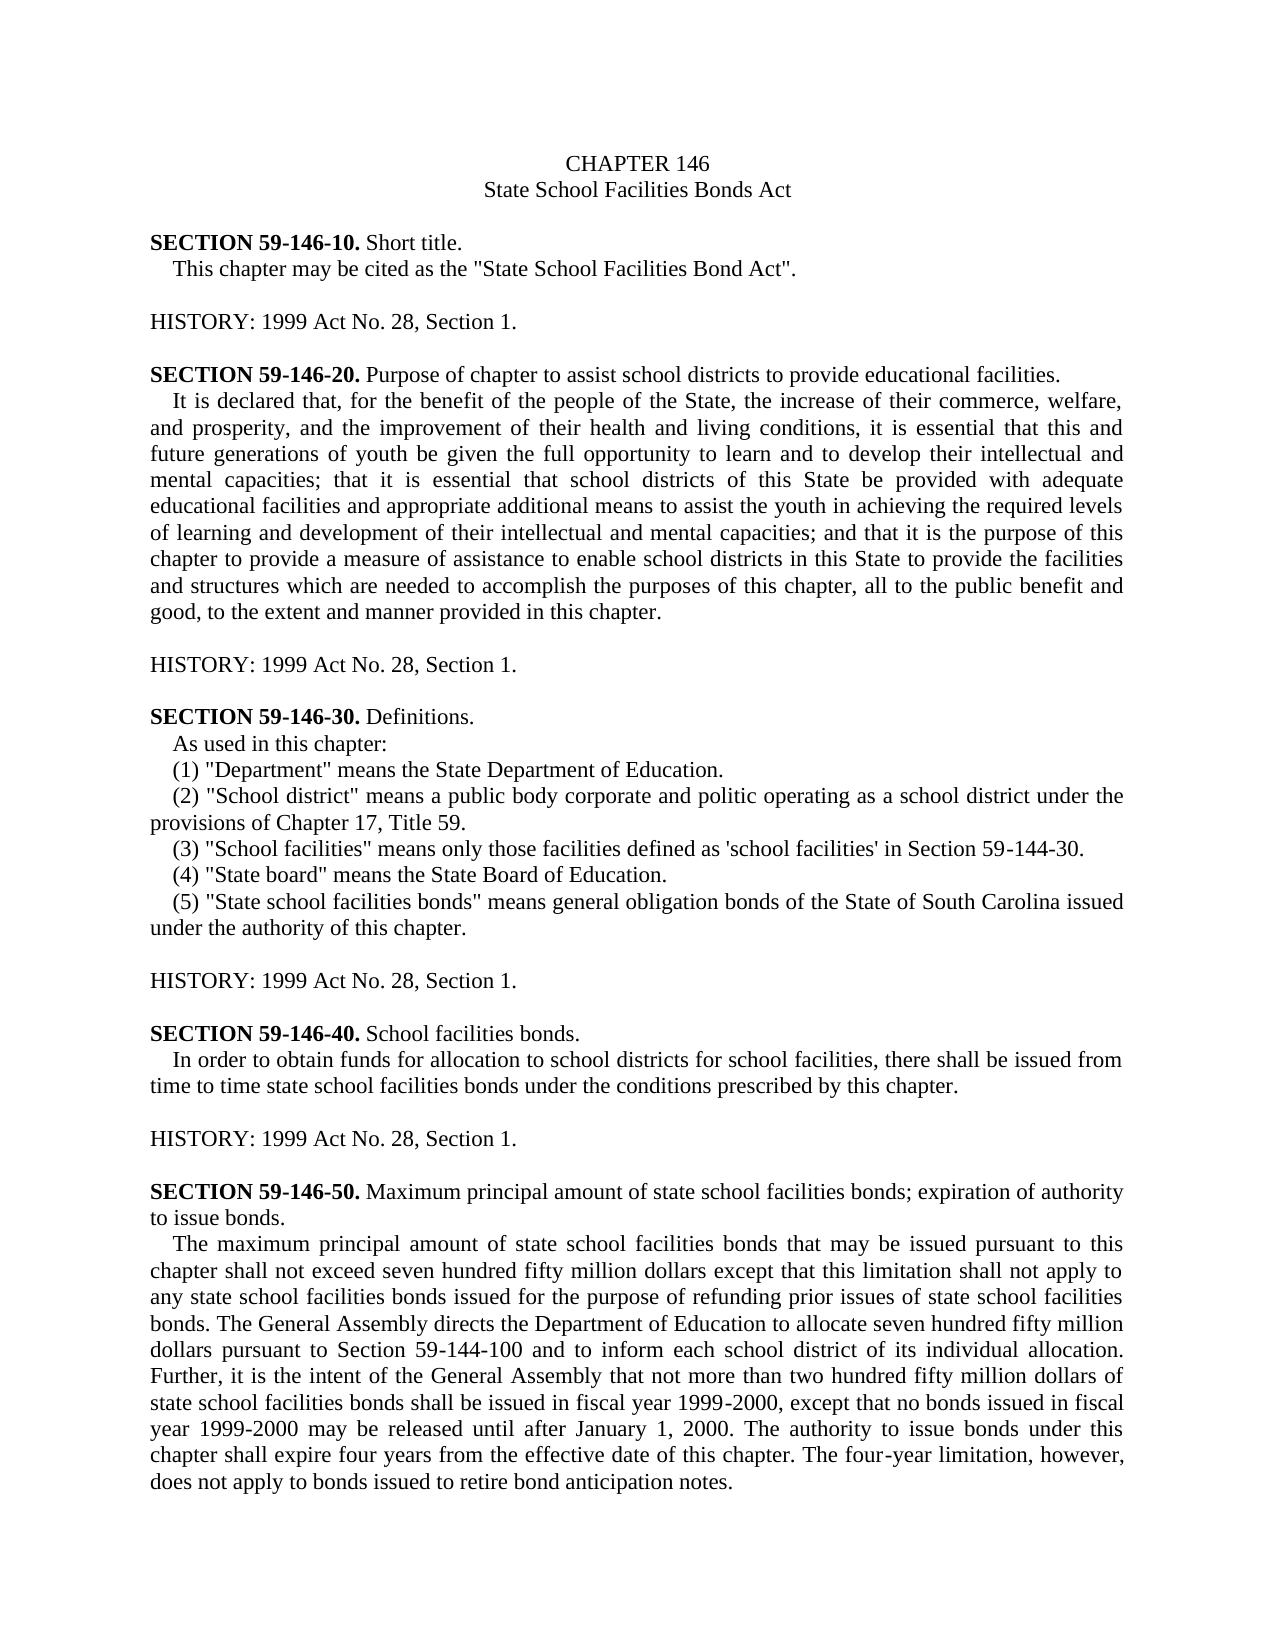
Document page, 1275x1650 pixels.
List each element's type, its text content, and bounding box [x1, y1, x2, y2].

text State School Facilities Bonds Act [150, 176, 1125, 203]
text As used in this chapter: [150, 730, 1125, 756]
text SECTION 59-146-50. Maximum principal amount of state school facilities bonds; expiration of authority to issue bonds. [150, 1178, 1125, 1231]
text It is declared that, for the benefit of the people of the State, the increase of their commerce, welfare, and prosperity, and the improvement of their health and living conditions, it is essential that this and future generations of youth be given the full opportunity to learn and to develop their intellectual and mental capacities; that it is essential that school districts of this State be provided with adequate educational facilities and appropriate additional means to assist the youth in achieving the required levels of learning and development of their intellectual and mental capacities; and that it is the purpose of this chapter to provide a measure of assistance to enable school districts in this State to provide the facilities and structures which are needed to accomplish the purposes of this chapter, all to the public benefit and good, to the extent and manner provided in this chapter. [150, 387, 1125, 624]
text HISTORY: 1999 Act No. 28, Section 1. [150, 1125, 1125, 1151]
text (5) "State school facilities bonds" means general obligation bonds of the State of South Carolina issued under the authority of this chapter. [150, 888, 1125, 941]
text SECTION 59-146-40. School facilities bonds. [150, 1020, 1125, 1046]
text (2) "School district" means a public body corporate and politic operating as a school district under the provisions of Chapter 17, Title 59. [150, 782, 1125, 835]
text (1) "Department" means the State Department of Education. [150, 756, 1125, 782]
text This chapter may be cited as the "State School Facilities Bond Act". [150, 255, 1125, 282]
text CHAPTER 146 [150, 150, 1125, 176]
text SECTION 59-146-30. Definitions. [150, 703, 1125, 730]
text In order to obtain funds for allocation to school districts for school facilities, there shall be issued from time to time state school facilities bonds under the conditions prescribed by this chapter. [150, 1046, 1125, 1099]
text HISTORY: 1999 Act No. 28, Section 1. [150, 308, 1125, 334]
text The maximum principal amount of state school facilities bonds that may be issued pursuant to this chapter shall not exceed seven hundred fifty million dollars except that this limitation shall not apply to any state school facilities bonds issued for the purpose of refunding prior issues of state school facilities bonds. The General Assembly directs the Department of Education to allocate seven hundred fifty million dollars pursuant to Section 59-144-100 and to inform each school district of its individual allocation. Further, it is the intent of the General Assembly that not more than two hundred fifty million dollars of state school facilities bonds shall be issued in fiscal year 1999-2000, except that no bonds issued in fiscal year 1999-2000 may be released until after January 1, 2000. The authority to issue bonds under this chapter shall expire four years from the effective date of this chapter. The four-year limitation, however, does not apply to bonds issued to retire bond anticipation notes. [150, 1231, 1125, 1494]
text (4) "State board" means the State Board of Education. [150, 862, 1125, 888]
text HISTORY: 1999 Act No. 28, Section 1. [150, 651, 1125, 677]
text SECTION 59-146-20. Purpose of chapter to assist school districts to provide educational facilities. [150, 361, 1125, 387]
text HISTORY: 1999 Act No. 28, Section 1. [150, 967, 1125, 993]
text (3) "School facilities" means only those facilities defined as 'school facilities' in Section 59-144-30. [150, 835, 1125, 862]
text SECTION 59-146-10. Short title. [150, 229, 1125, 255]
